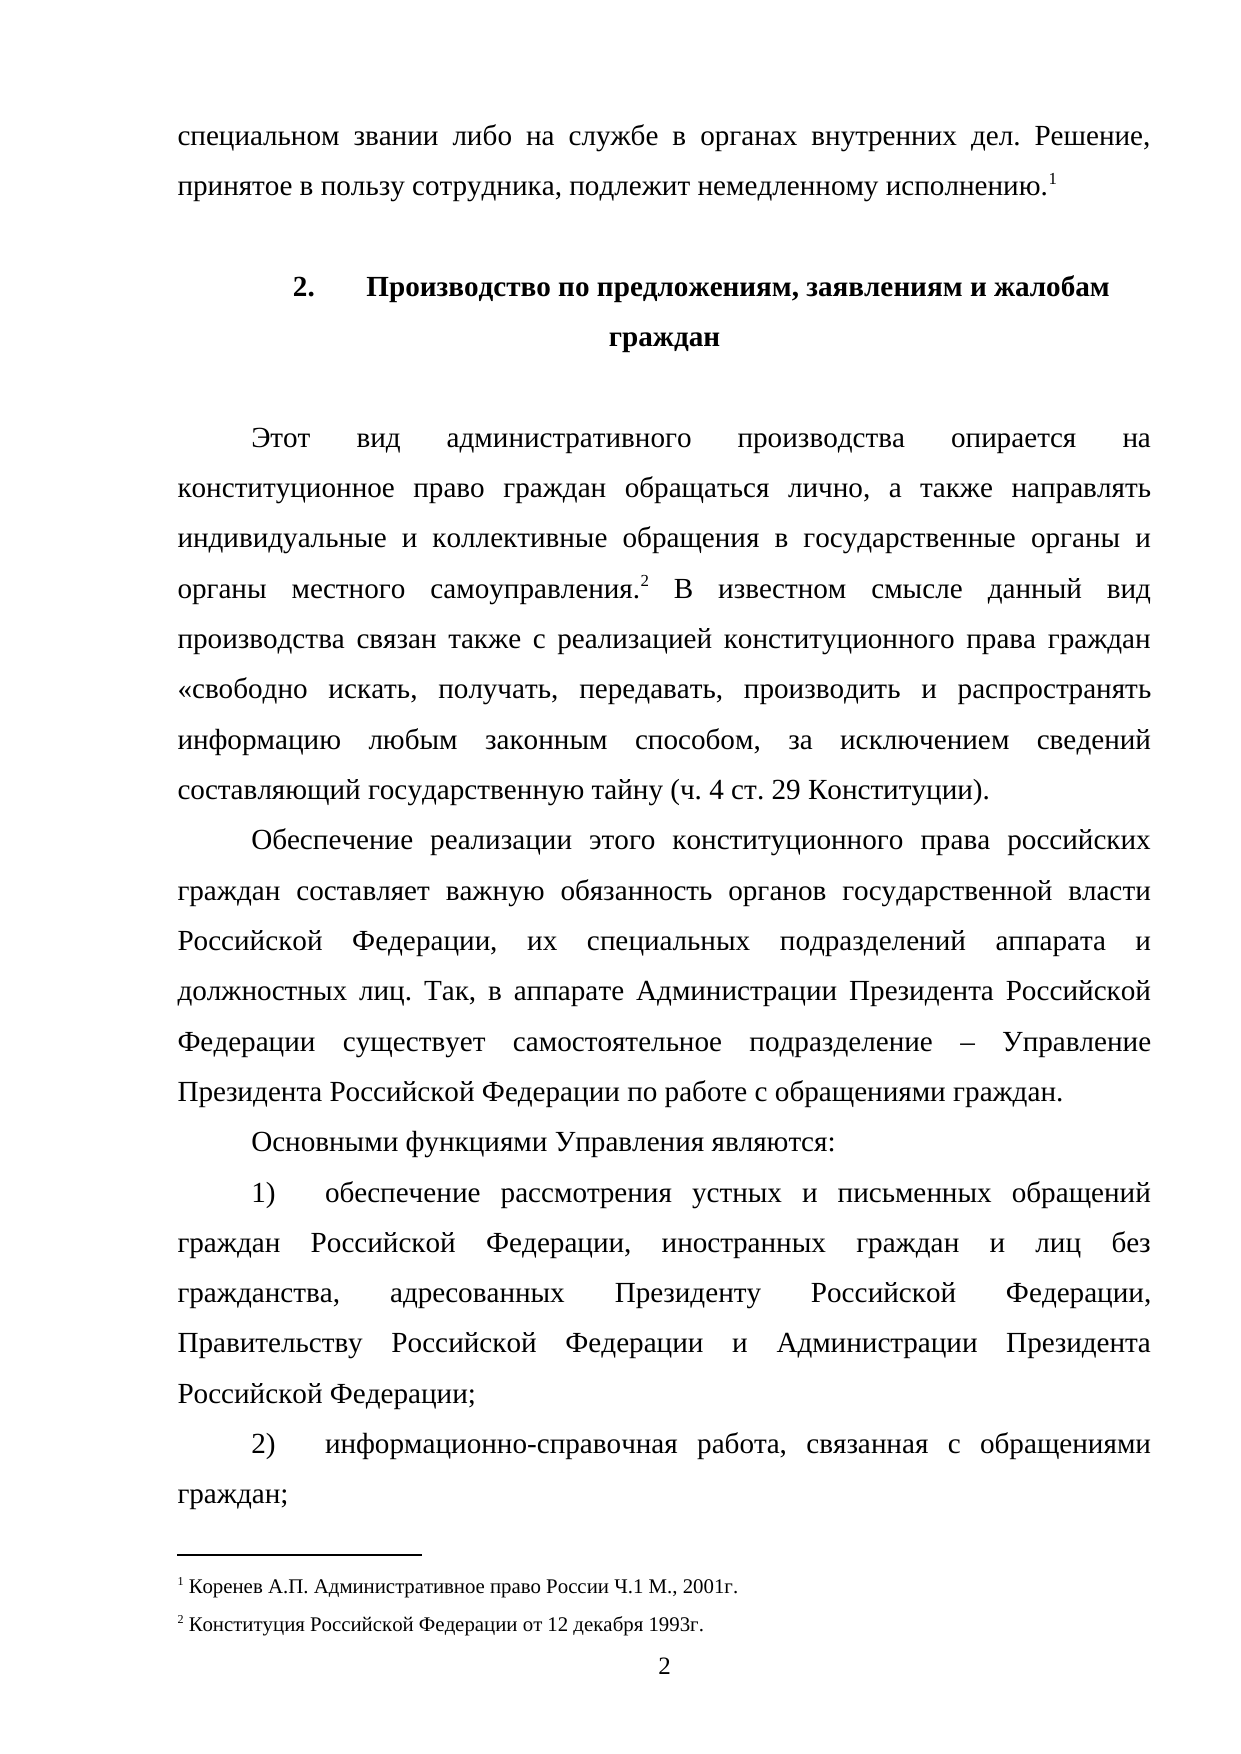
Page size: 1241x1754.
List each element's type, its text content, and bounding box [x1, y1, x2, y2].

text Обеспечение реализации этого конституционного права российских граждан составляет важную обязанность органов государственной власти Российской Федерации, их специальных подразделений аппарата и должностных лиц. Так, в аппарате Администрации Президента Российской Федерации существует самостоятельное подразделение – Управление Президента Российской Федерации по работе с обращениями граждан. [177, 822, 1152, 1108]
list обеспечение рассмотрения устных и письменных обращений граждан Российской Федерации, иностранных граждан и лиц без гражданства, адресованных Президенту Российской Федерации, Правительству Российской Федерации и Администрации Президента Российской Федерации; [177, 1175, 1152, 1409]
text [177, 118, 1152, 202]
list Производство по предложениям, заявлениям и жалобам граждан [177, 269, 1152, 353]
text Этот вид административного производства опирается на конституционное право граждан обращаться лично, а также направлять индивидуальные и коллективные обращения в государственные органы и органы местного самоуправления. В известном смысле данный вид производства связан также с реализацией конституционного права граждан «свободно искать, получать, передавать, производить и распространять информацию любым законным способом, за исключением сведений составляющий государственную тайну (ч. 4 ст. 29 Конституции). [177, 420, 1152, 806]
list информационно-справочная работа, связанная с обращениями граждан; [177, 1426, 1152, 1510]
text Основными функциями Управления являются: [177, 1124, 1152, 1158]
